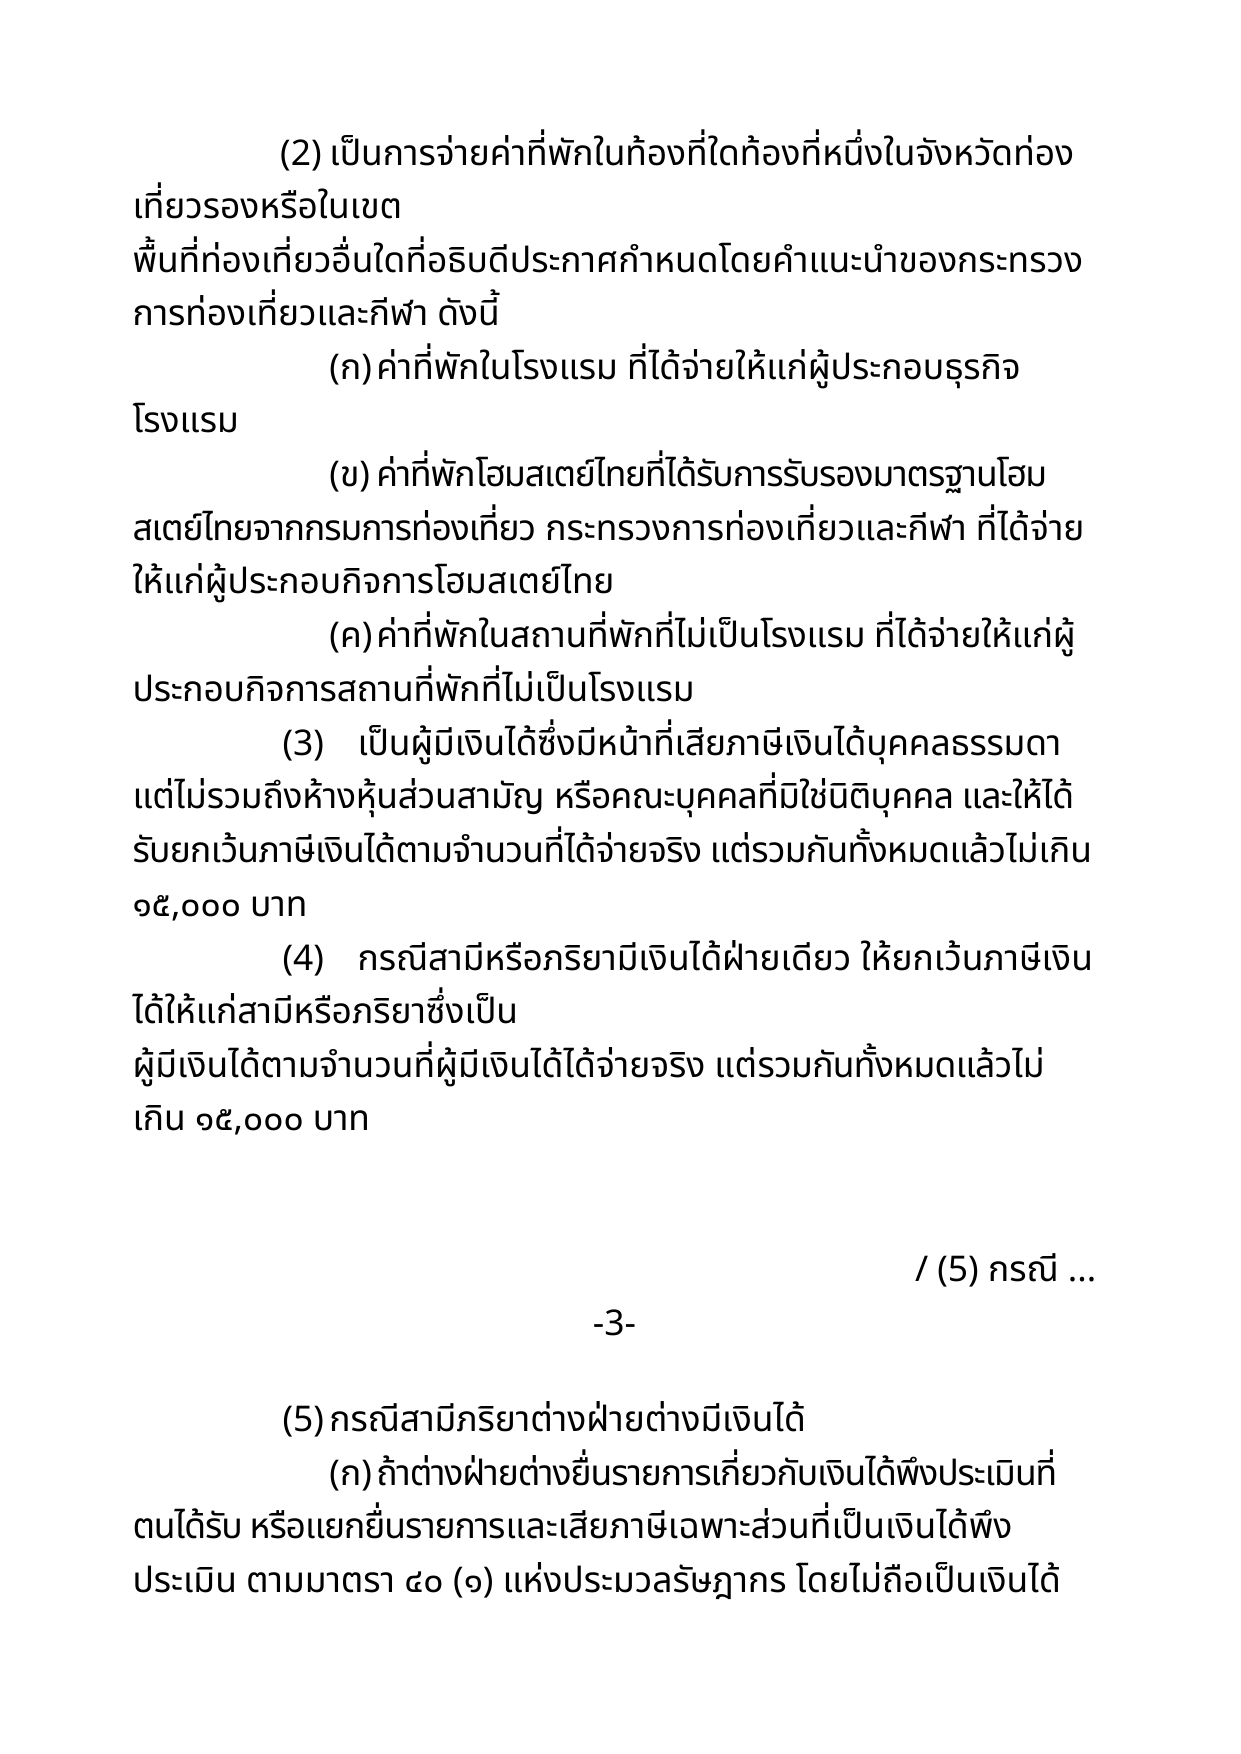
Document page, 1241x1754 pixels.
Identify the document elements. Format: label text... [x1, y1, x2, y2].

text (4) กรณีสามีหรือภริยามีเงินได้ฝ่ายเดียว ให้ยกเว้นภาษีเงินได้ให้แก่สามีหรือภริยาซึ่งเป็น ผู้มีเงินได้ตามจำนวนที่ผู้มีเงินได้ได้จ่ายจริง แต่รวมกันทั้งหมดแล้วไม่เกิน ๑๕,๐๐๐ บาท [132, 932, 1096, 1147]
text (3) เป็นผู้มีเงินได้ซึ่งมีหน้าที่เสียภาษีเงินได้บุคคลธรรมดา แต่ไม่รวมถึงห้างหุ้นส่วนสามัญ หรือคณะบุคคลที่มิใช่นิติบุคคล และให้ได้รับยกเว้นภาษีเงินได้ตามจำนวนที่ได้จ่ายจริง แต่รวมกันทั้งหมดแล้วไม่เกิน ๑๕,๐๐๐ บาท [132, 717, 1096, 932]
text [132, 1447, 1096, 1609]
text / (5) กรณี ... [132, 1243, 1096, 1297]
text (ก) ค่าที่พักในโรงแรม ที่ได้จ่ายให้แก่ผู้ประกอบธุรกิจโรงแรม [132, 341, 1096, 449]
text (2) เป็นการจ่ายค่าที่พักในท้องที่ใดท้องที่หนึ่งในจังหวัดท่องเที่ยวรองหรือในเขต พื้นที่ท่องเที่ยวอื่นใดที่อธิบดีประกาศกำหนดโดยคำแนะนำของกระทรวงการท่องเที่ยวและกีฬา ดังนี้ [132, 127, 1096, 341]
text (ค) ค่าที่พักในสถานที่พักที่ไม่เป็นโรงแรม ที่ได้จ่ายให้แก่ผู้ประกอบกิจการสถานที่พักที่ไม่เป็นโรงแรม [132, 610, 1096, 717]
text (ข) ค่าที่พักโฮมสเตย์ไทยที่ได้รับการรับรองมาตรฐานโฮมสเตย์ไทยจากกรมการท่องเที่ยว กระทรวงการท่องเที่ยวและกีฬา ที่ได้จ่ายให้แก่ผู้ประกอบกิจการโฮมสเตย์ไทย [132, 449, 1096, 610]
text -3- [132, 1297, 1096, 1345]
text (5) กรณีสามีภริยาต่างฝ่ายต่างมีเงินได้ [282, 1393, 1096, 1447]
